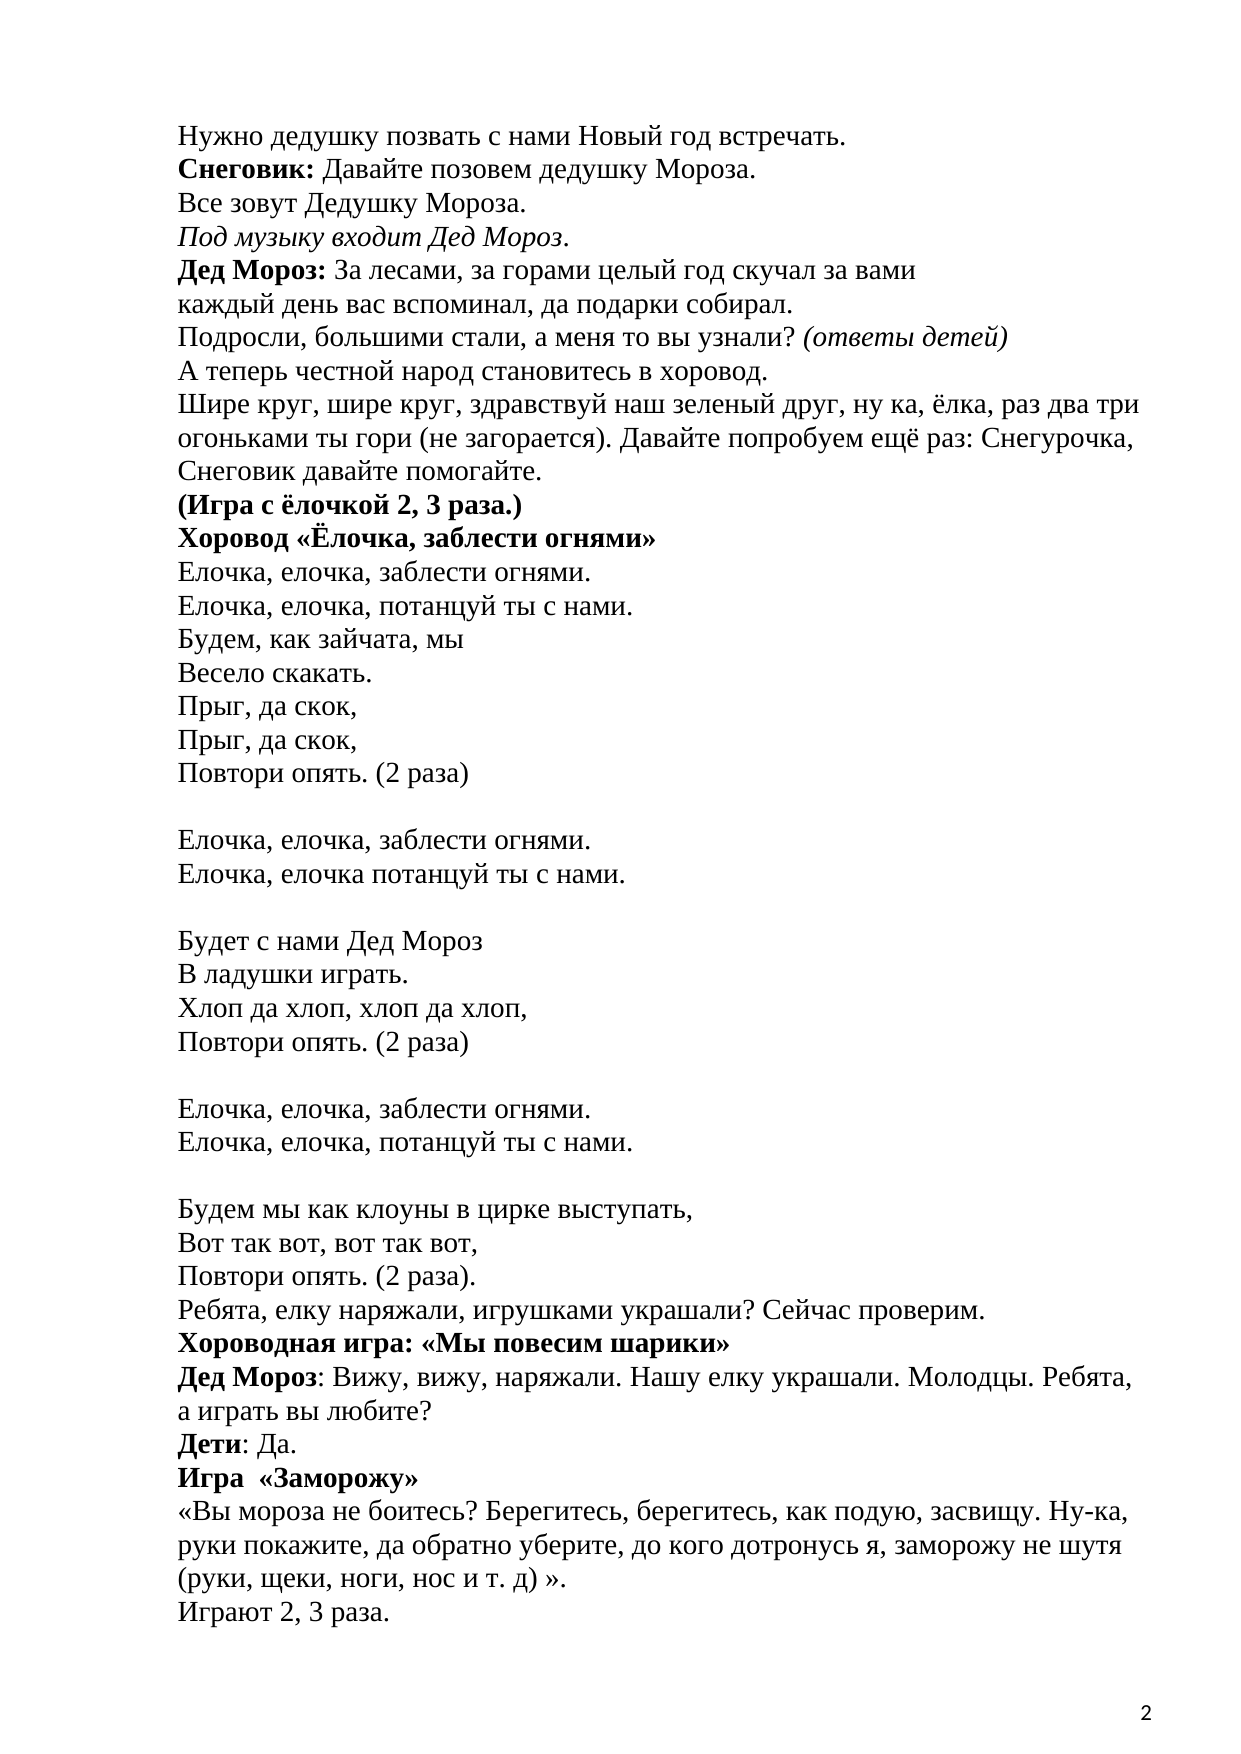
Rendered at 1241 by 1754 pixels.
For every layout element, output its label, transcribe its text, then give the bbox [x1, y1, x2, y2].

text Будем, как зайчата, мы [177, 621, 1152, 655]
text А теперь честной народ становитесь в хоровод. [177, 353, 1152, 386]
text Будет с нами Дед Мороз [177, 923, 1152, 957]
text (Игра с ёлочкой 2, 3 раза.) [177, 487, 1152, 521]
text Елочка, елочка потанцуй ты с нами. [177, 856, 1152, 889]
text Хлоп да хлоп, хлоп да хлоп, [177, 990, 1152, 1024]
text Елочка, елочка, заблести огнями. [177, 1091, 1152, 1124]
text Дети: Да. [177, 1426, 1152, 1460]
text Весело скакать. [177, 655, 1152, 688]
text Все зовут Дедушку Мороза. [177, 185, 1152, 219]
text Елочка, елочка, заблести огнями. [177, 554, 1152, 588]
text «Вы мороза не боитесь? Берегитесь, берегитесь, как подую, засвищу. Ну-ка, руки покажите, да обратно уберите, до кого дотронусь я, заморожу не шутя (руки, щеки, ноги, нос и т. д) ». [177, 1493, 1152, 1594]
text Дед Мороз: За лесами, за горами целый год скучал за вами [177, 252, 1152, 286]
text Вот так вот, вот так вот, [177, 1225, 1152, 1258]
text Ребята, елку наряжали, игрушками украшали? Сейчас проверим. [177, 1292, 1152, 1326]
text Прыг, да скок, [177, 722, 1152, 755]
text Елочка, елочка, потанцуй ты с нами. [177, 1124, 1152, 1158]
text Повтори опять. (2 раза). [177, 1258, 1152, 1292]
text Елочка, елочка, заблести огнями. [177, 822, 1152, 856]
text Играют 2, 3 раза. [177, 1594, 1152, 1627]
text Прыг, да скок, [177, 688, 1152, 722]
text Игра «Заморожу» [177, 1460, 1152, 1493]
text Подросли, большими стали, а меня то вы узнали? (ответы детей) [177, 319, 1152, 353]
text каждый день вас вспоминал, да подарки собирал. [177, 286, 1152, 319]
text Хоровод «Ёлочка, заблести огнями» [177, 521, 1152, 554]
text Дед Мороз: Вижу, вижу, наряжали. Нашу елку украшали. Молодцы. Ребята, а играть вы любите? [177, 1359, 1152, 1426]
text Хороводная игра: «Мы повесим шарики» [177, 1326, 1152, 1359]
text Шире круг, шире круг, здравствуй наш зеленый друг, ну ка, ёлка, раз два три огоньками ты гори (не загорается). Давайте попробуем ещё раз: Снегурочка, Снеговик давайте помогайте. [177, 386, 1152, 487]
text Снеговик: Давайте позовем дедушку Мороза. [177, 152, 1152, 185]
text Елочка, елочка, потанцуй ты с нами. [177, 588, 1152, 621]
text Нужно дедушку позвать с нами Новый год встречать. [177, 118, 1152, 152]
text Под музыку входит Дед Мороз. [177, 219, 1152, 252]
text Повтори опять. (2 раза) [177, 1024, 1152, 1057]
text В ладушки играть. [177, 957, 1152, 990]
text Повтори опять. (2 раза) [177, 755, 1152, 789]
text Будем мы как клоуны в цирке выступать, [177, 1191, 1152, 1225]
